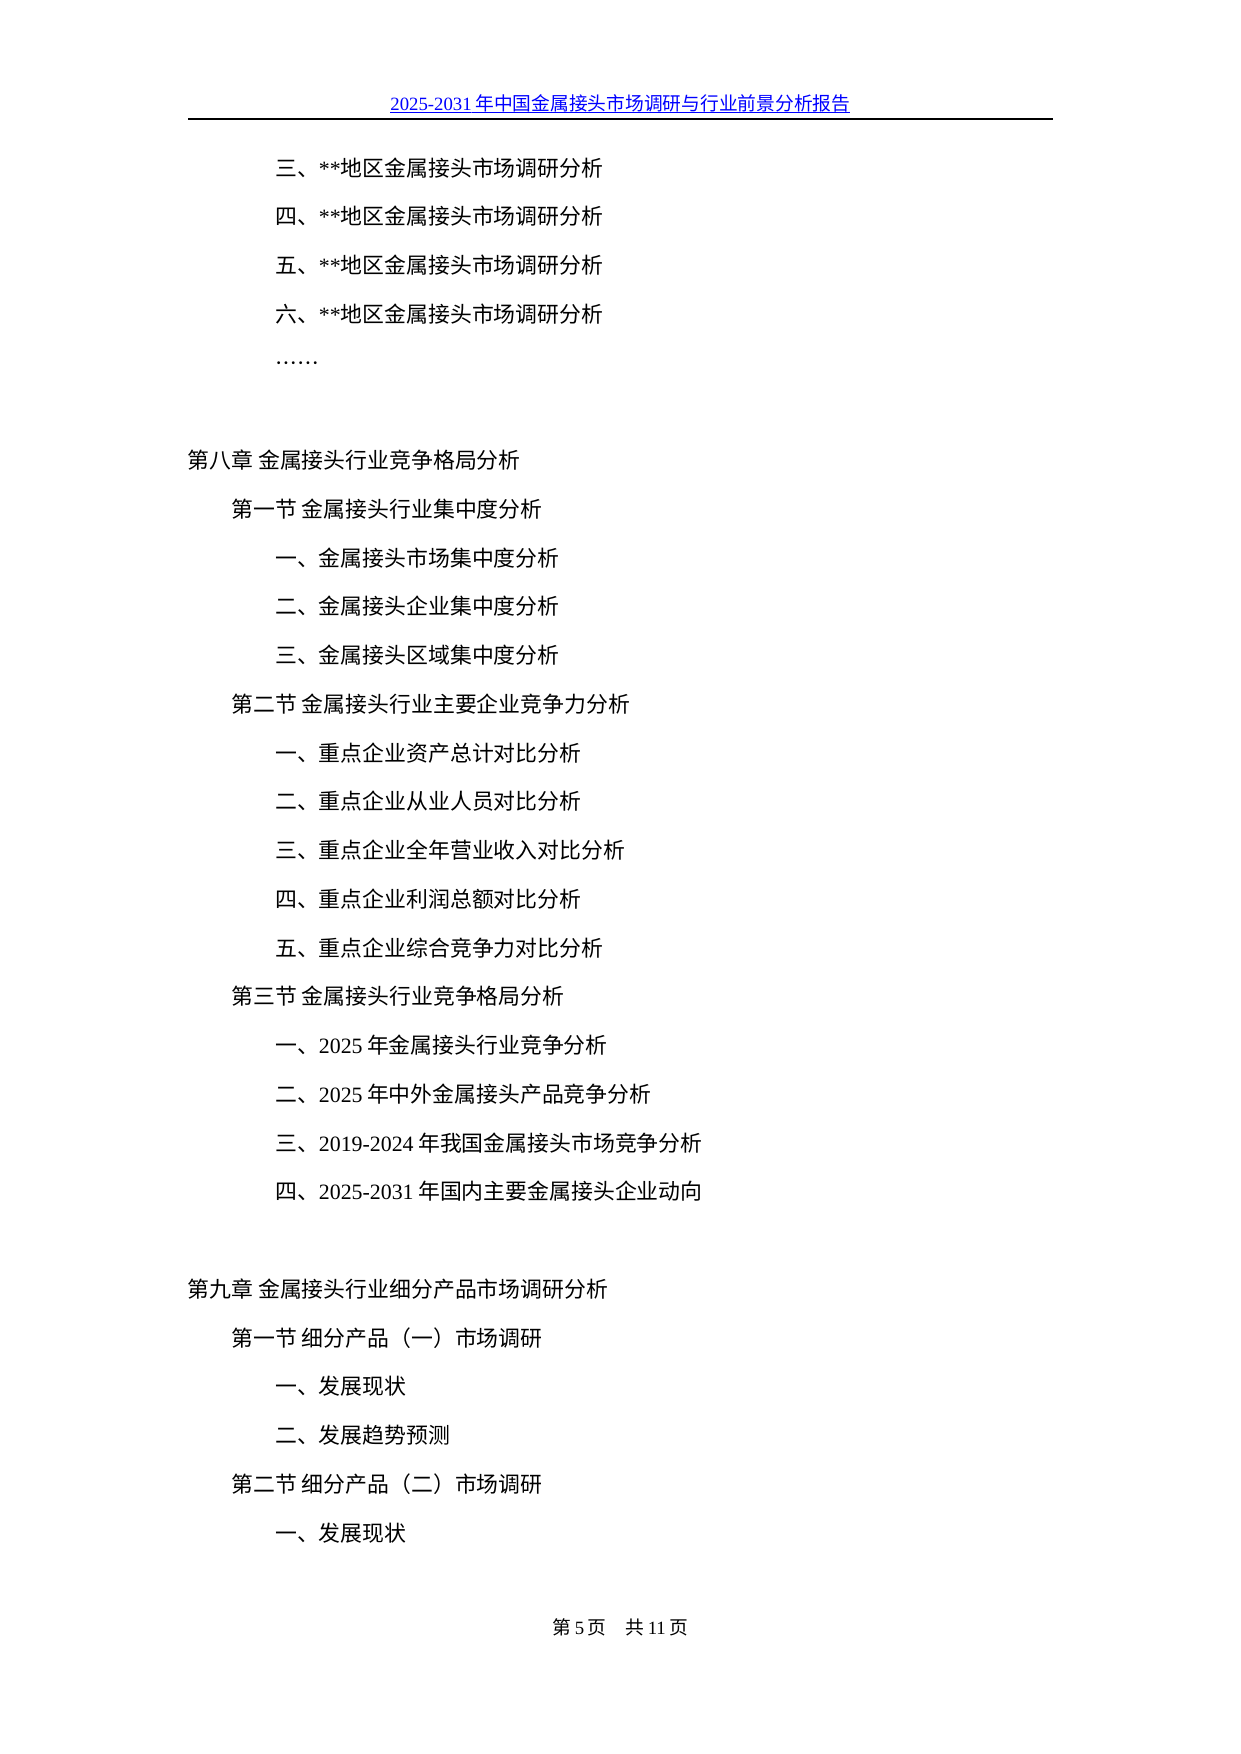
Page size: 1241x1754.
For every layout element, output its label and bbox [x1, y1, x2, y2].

text [187, 150, 1053, 1548]
